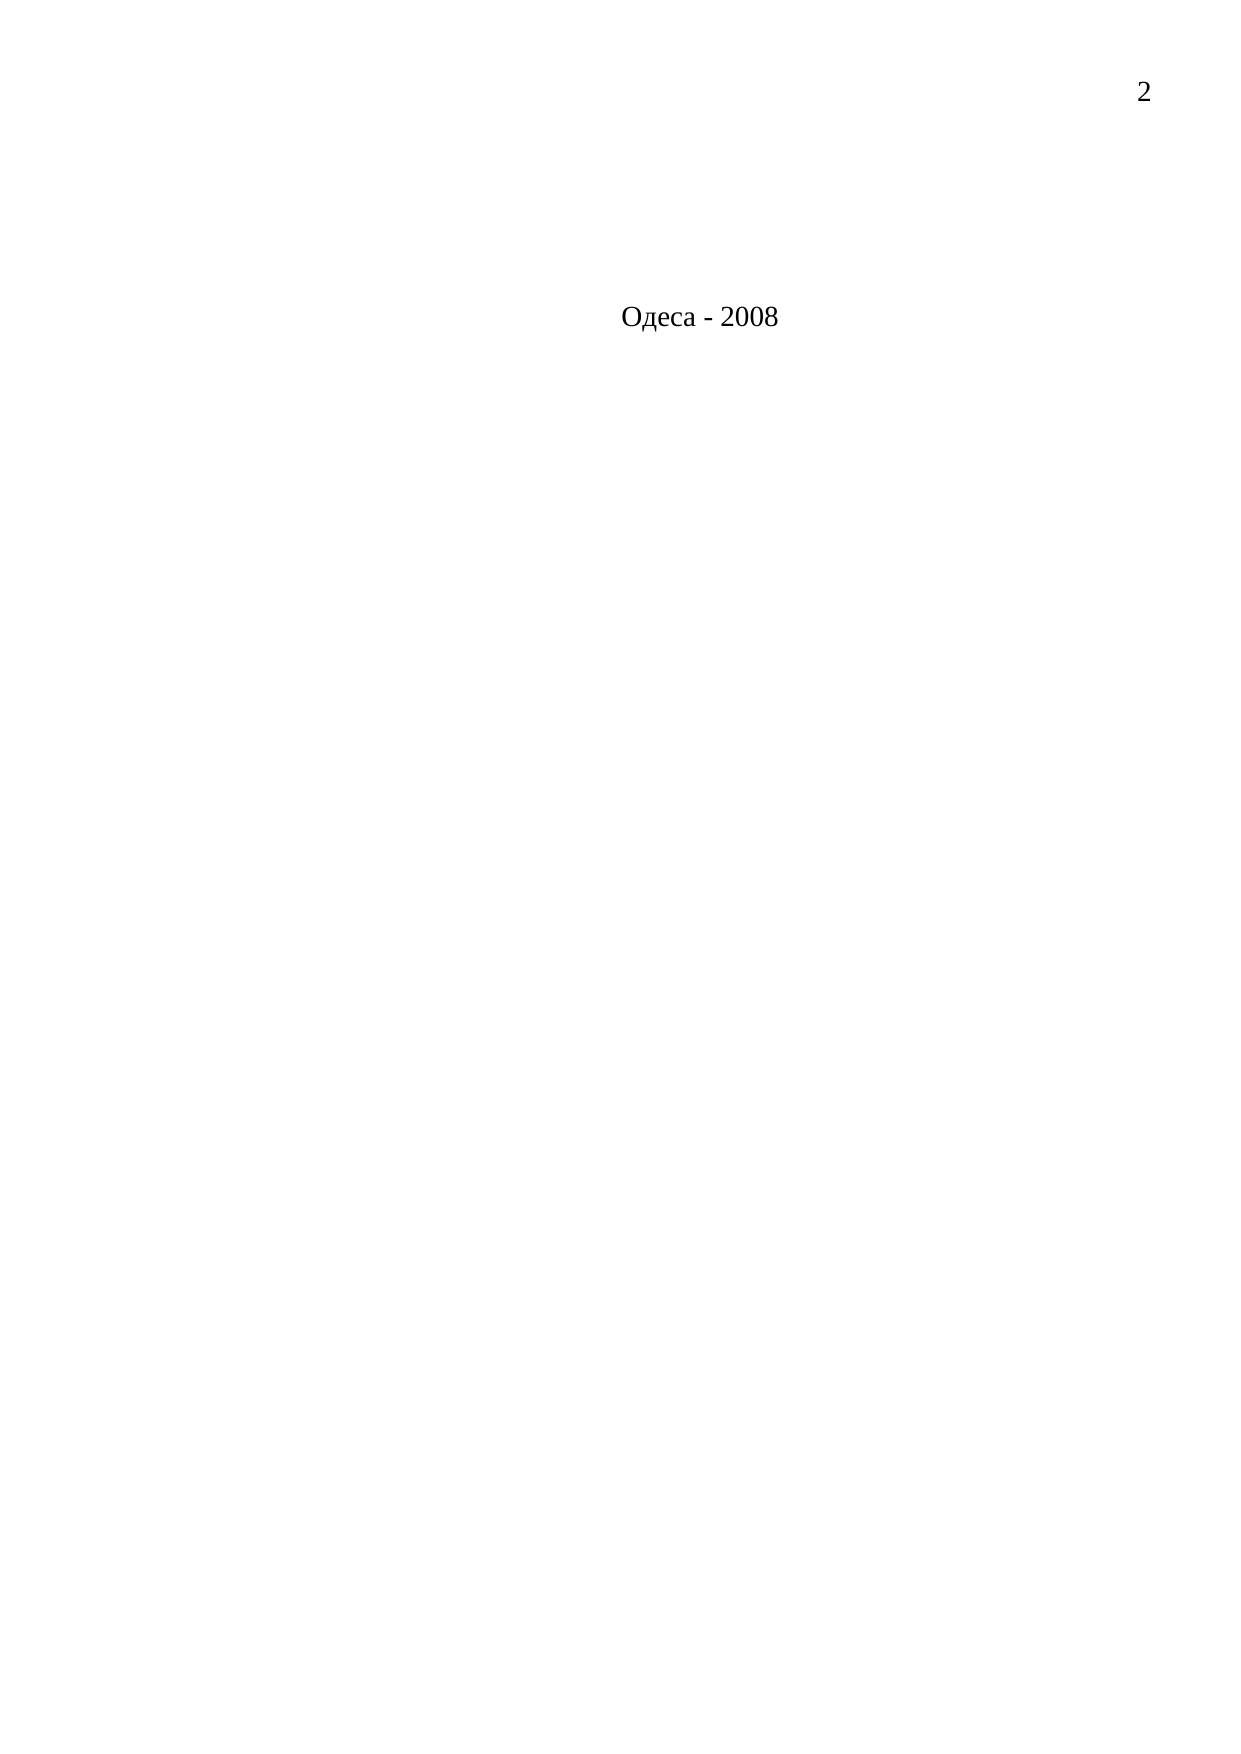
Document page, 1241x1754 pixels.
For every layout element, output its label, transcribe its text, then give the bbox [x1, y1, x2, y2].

text Одеса - 2008 [177, 299, 1152, 332]
